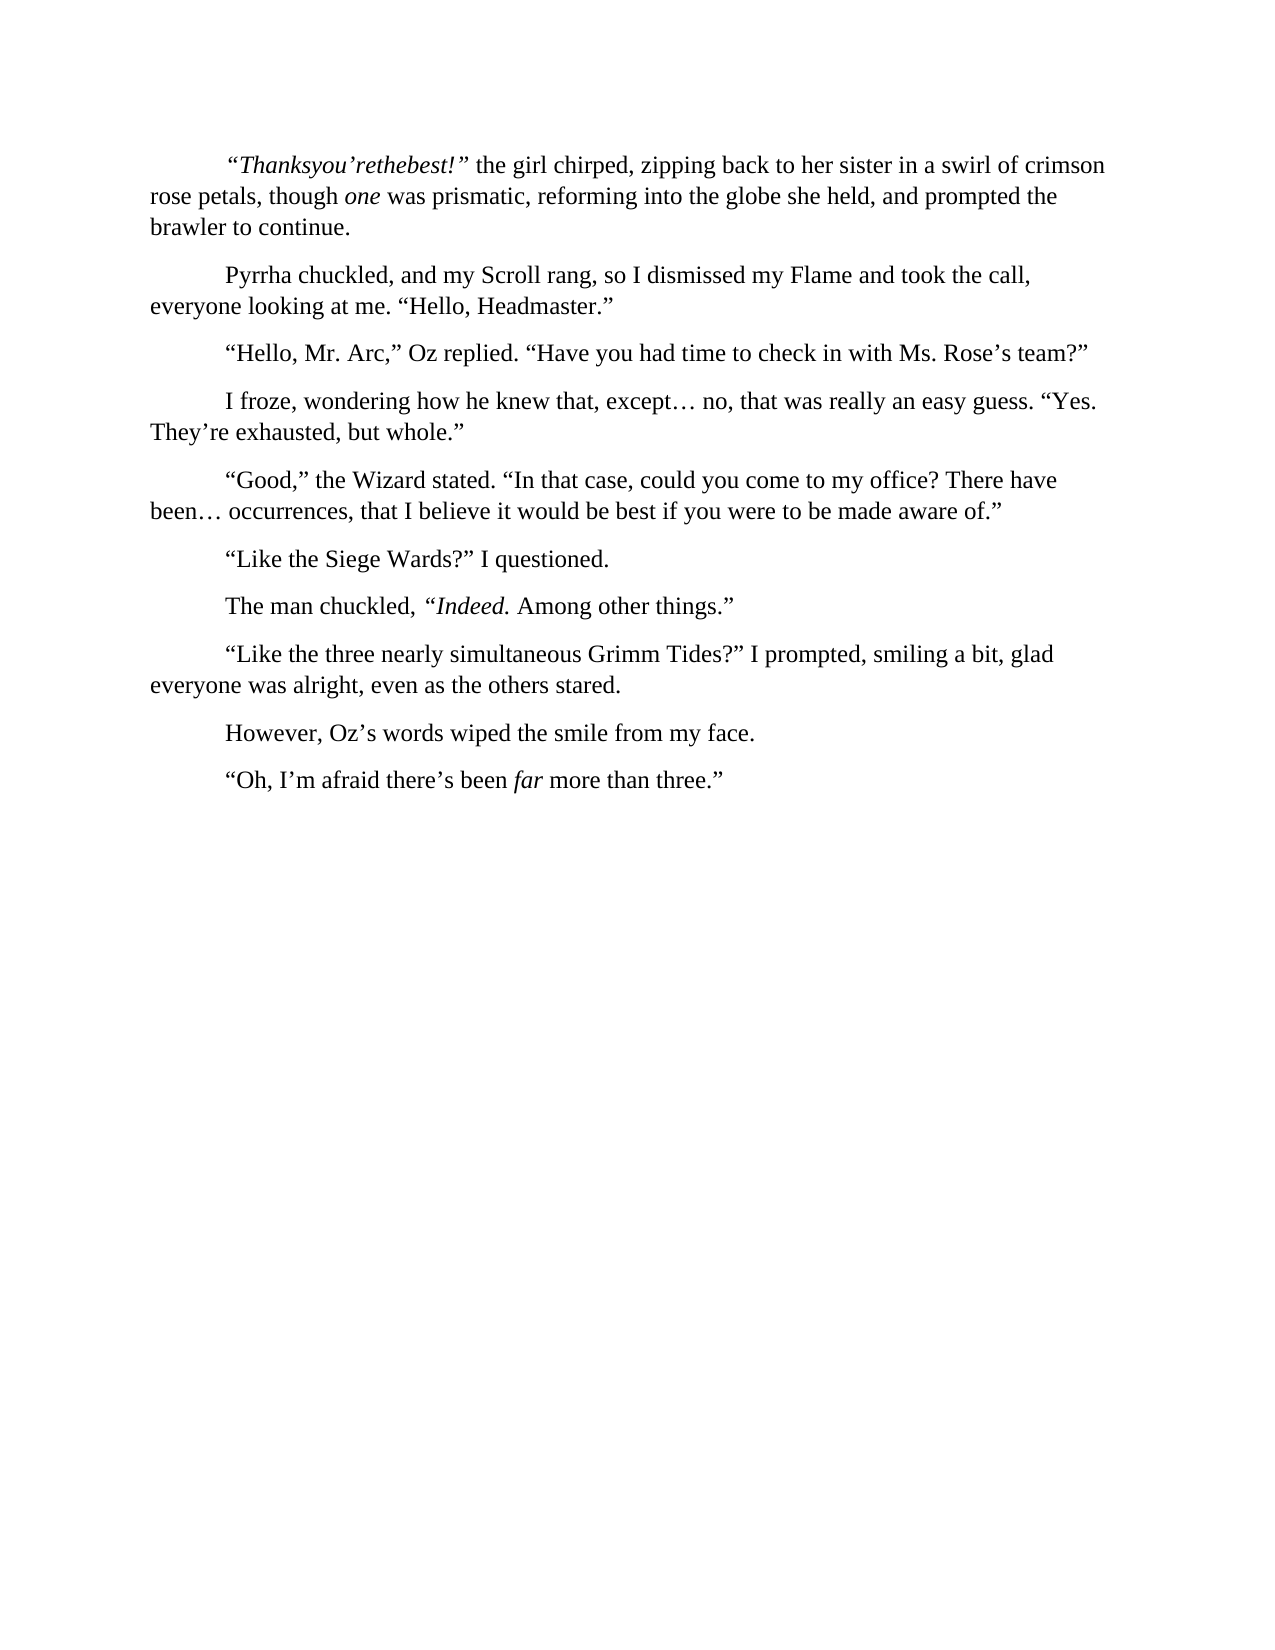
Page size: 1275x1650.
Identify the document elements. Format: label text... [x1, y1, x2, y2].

text “Hello, Mr. Arc,” Oz replied. “Have you had time to check in with Ms. Rose’s team?” [150, 338, 1125, 367]
text “Like the Siege Wards?” I questioned. [150, 544, 1125, 572]
text I froze, wondering how he knew that, except… no, that was really an easy guess. “Yes. They’re exhausted, but whole.” [150, 386, 1125, 446]
text “Oh, I’m afraid there’s been far more than three.” [150, 766, 1125, 794]
text The man chuckled, “Indeed. Among other things.” [150, 591, 1125, 620]
text However, Oz’s words wiped the smile from my face. [150, 718, 1125, 747]
text Pyrrha chuckled, and my Scroll rang, so I dismissed my Flame and took the call, everyone looking at me. “Hello, Headmaster.” [150, 260, 1125, 319]
text “Good,” the Wizard stated. “In that case, could you come to my office? There have been… occurrences, that I believe it would be best if you were to be made aware of.” [150, 465, 1125, 525]
text “Thanksyou’rethebest!” the girl chirped, zipping back to her sister in a swirl of crimson rose petals, though one was prismatic, reforming into the globe she held, and prompted the brawler to continue. [150, 150, 1125, 241]
text “Like the three nearly simultaneous Grimm Tides?” I prompted, smiling a bit, glad everyone was alright, even as the others stared. [150, 639, 1125, 699]
